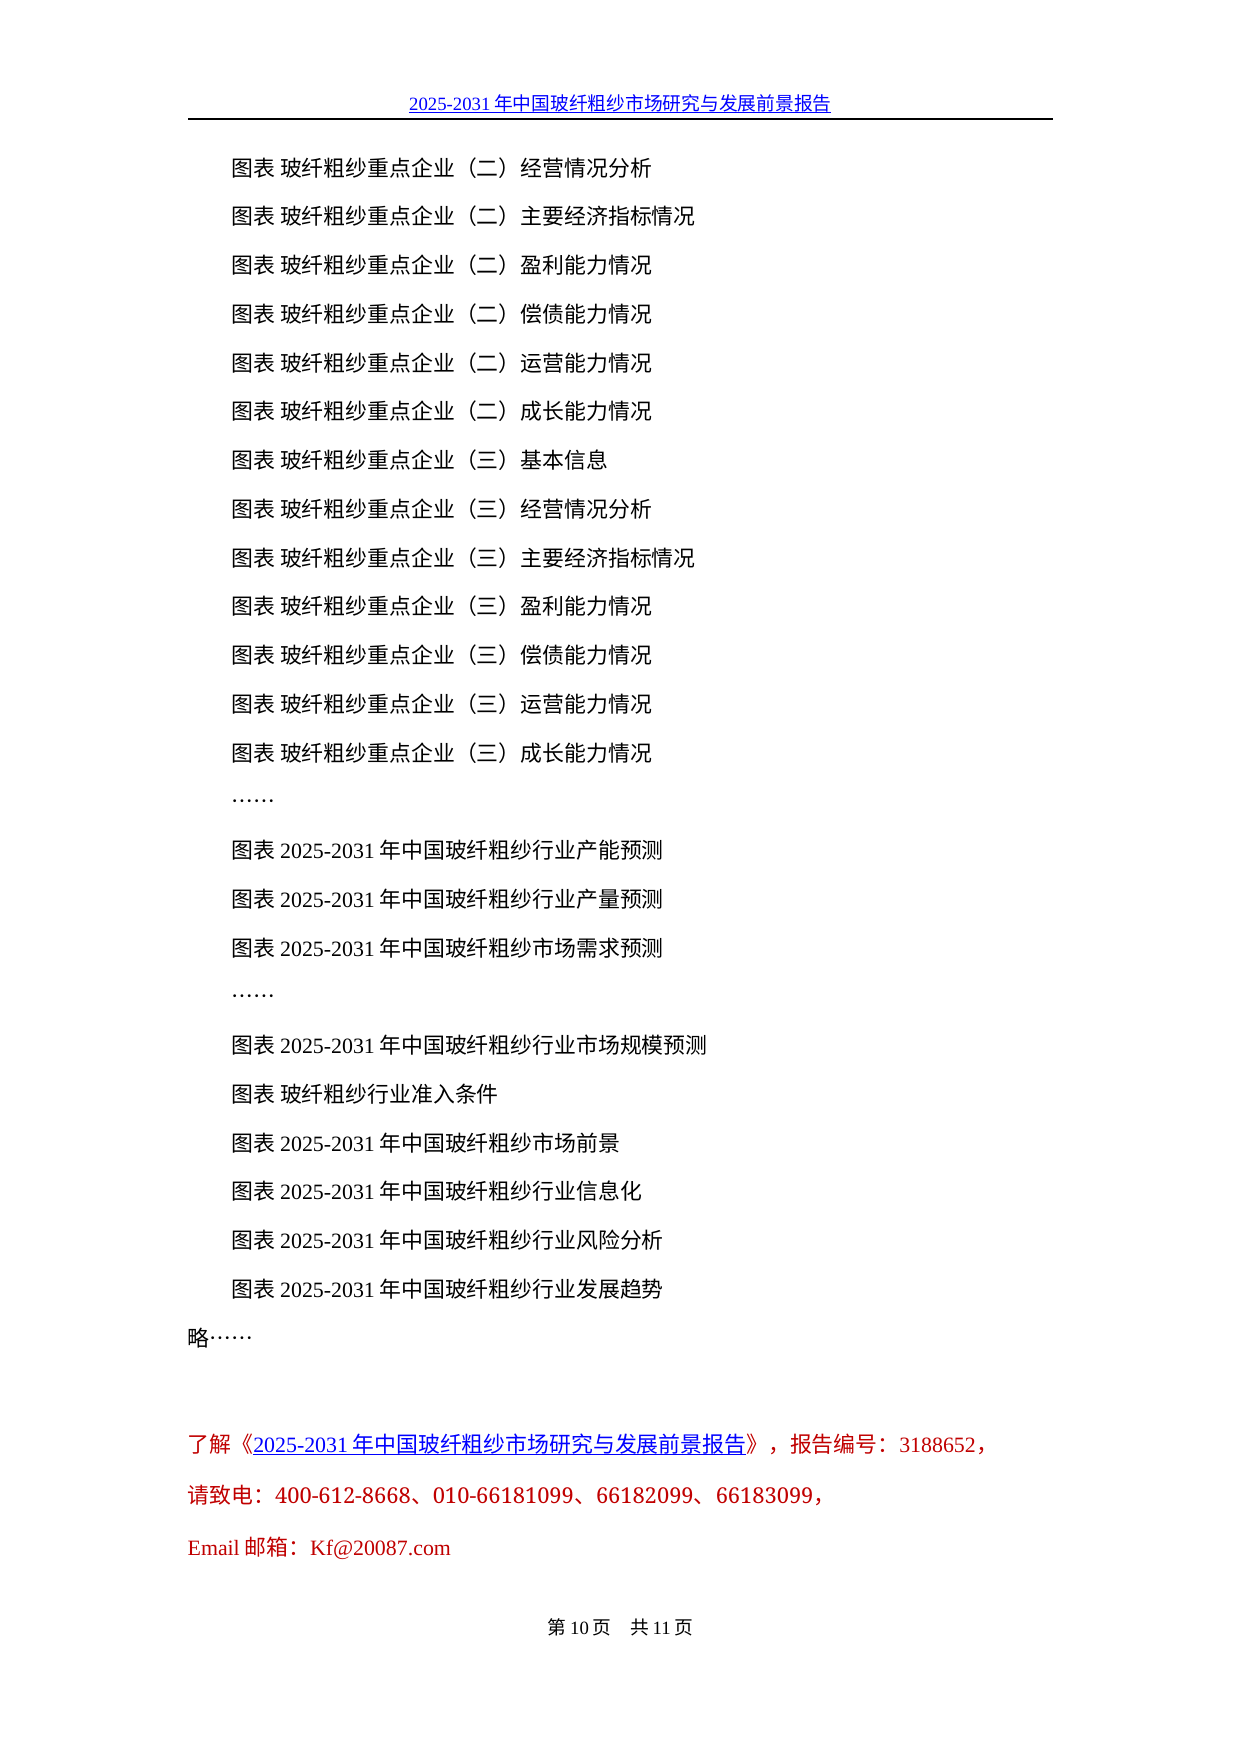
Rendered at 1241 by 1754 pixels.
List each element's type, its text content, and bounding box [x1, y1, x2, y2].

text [187, 150, 1053, 1353]
text 了解《2025-2031年中国玻纤粗纱市场研究与发展前景报告》，报告编号：3188652， [187, 1427, 1053, 1459]
text Email邮箱：Kf@20087.com [187, 1530, 1053, 1562]
text 请致电：400-612-8668、010-66181099、66182099、66183099， [187, 1478, 1053, 1511]
